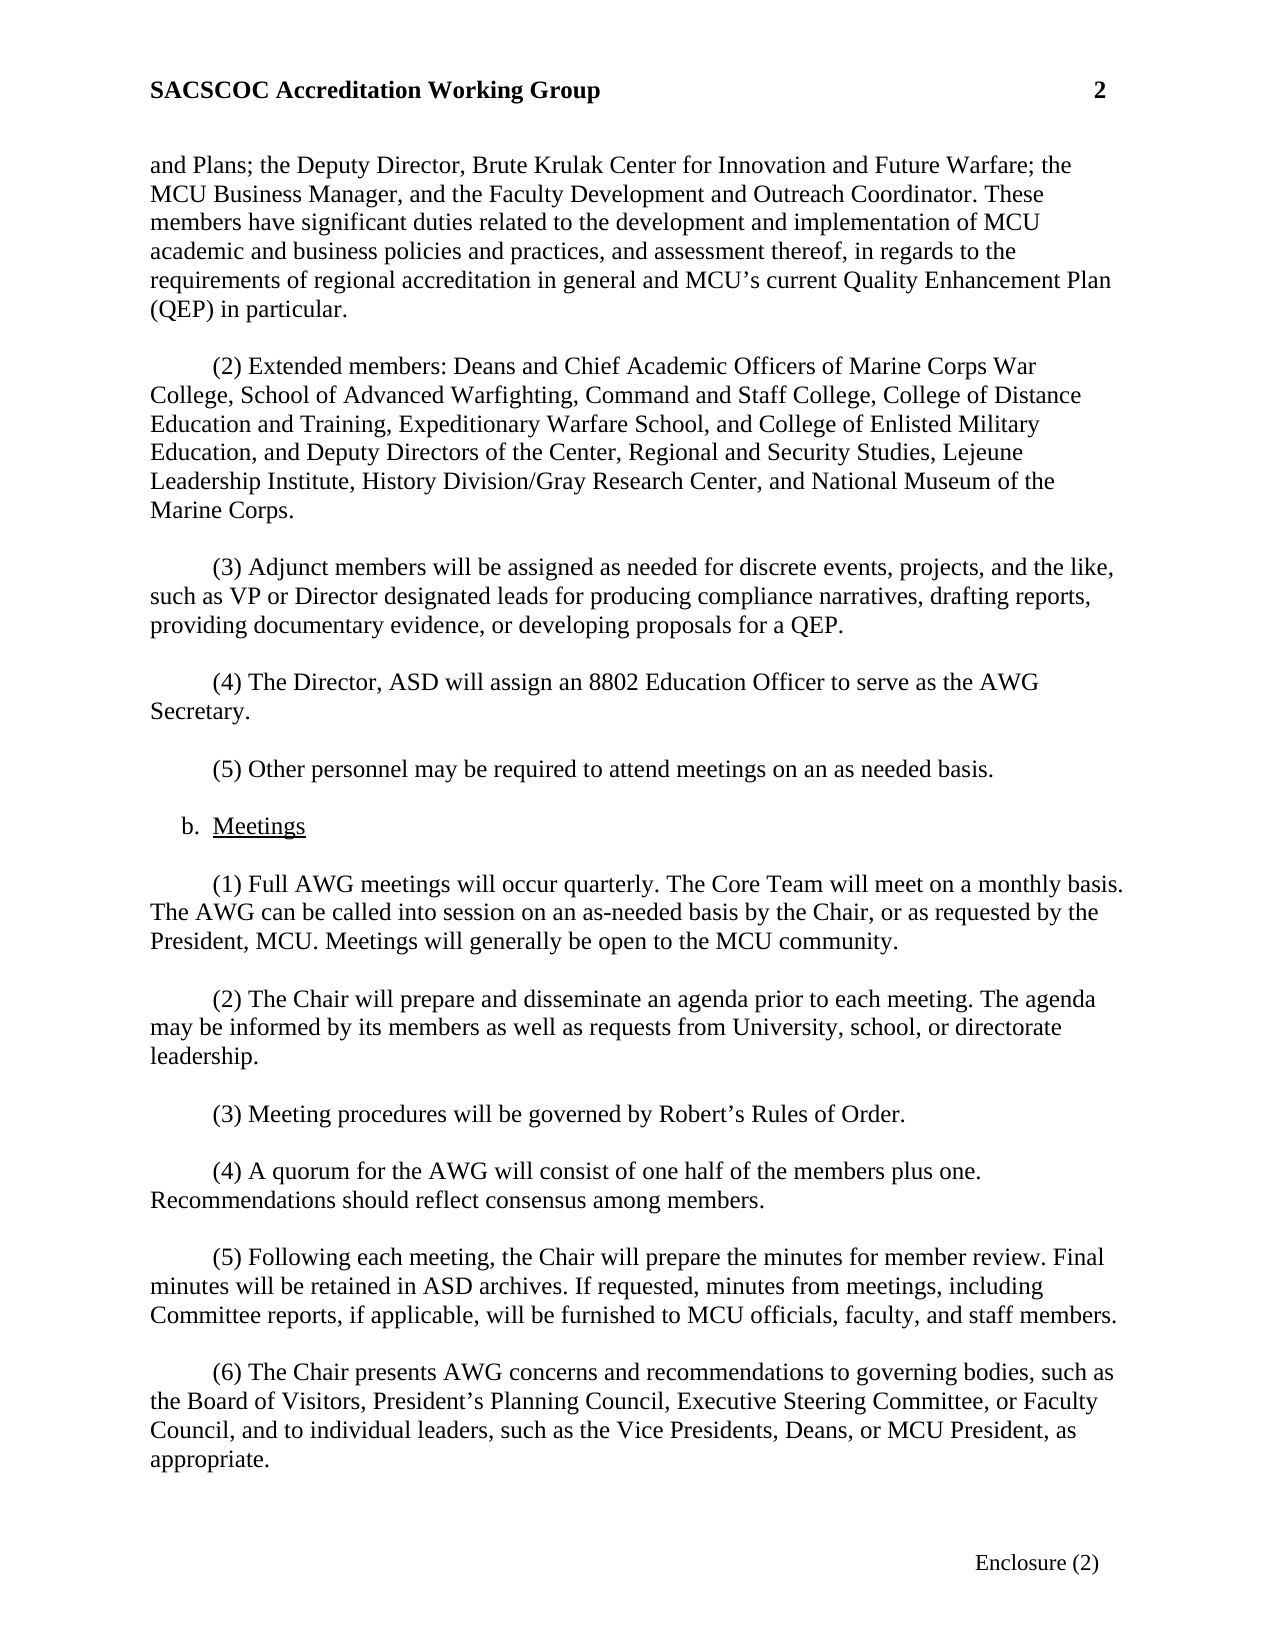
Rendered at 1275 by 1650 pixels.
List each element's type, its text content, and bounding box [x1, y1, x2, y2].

text (4) A quorum for the AWG will consist of one half of the members plus one. Recommendations should reflect consensus among members. [150, 1156, 1125, 1214]
text (4) The Director, ASD will assign an 8802 Education Officer to serve as the AWG Secretary. [150, 667, 1125, 725]
text (3) Adjunct members will be assigned as needed for discrete events, projects, and the like, such as VP or Director designated leads for producing compliance narratives, drafting reports, providing documentary evidence, or developing proposals for a QEP. [150, 552, 1125, 639]
text (6) The Chair presents AWG concerns and recommendations to governing bodies, such as the Board of Visitors, President’s Planning Council, Executive Steering Committee, or Faculty Council, and to individual leaders, such as the Vice Presidents, Deans, or MCU President, as appropriate. [150, 1357, 1125, 1472]
text (5) Following each meeting, the Chair will prepare the minutes for member review. Final minutes will be retained in ASD archives. If requested, minutes from meetings, including Committee reports, if applicable, will be furnished to MCU officials, faculty, and staff members. [150, 1242, 1125, 1329]
text (5) Other personnel may be required to attend meetings on an as needed basis. [150, 754, 1125, 782]
text (2) Extended members: Deans and Chief Academic Officers of Marine Corps War College, School of Advanced Warfighting, Command and Staff College, College of Distance Education and Training, Expeditionary Warfare School, and College of Enlisted Military Education, and Deputy Directors of the Center, Regional and Security Studies, Lejeune Leadership Institute, History Division/Gray Research Center, and National Museum of the Marine Corps. [150, 351, 1125, 524]
text b. Meetings [150, 811, 1125, 840]
text (3) Meeting procedures will be governed by Robert’s Rules of Order. [150, 1099, 1125, 1127]
text (2) The Chair will prepare and disseminate an agenda prior to each meeting. The agenda may be informed by its members as well as requests from University, school, or directorate leadership. [150, 984, 1125, 1070]
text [150, 150, 1125, 322]
text (1) Full AWG meetings will occur quarterly. The Core Team will meet on a monthly basis. The AWG can be called into session on an as-needed basis by the Chair, or as requested by the President, MCU. Meetings will generally be open to the MCU community. [150, 869, 1125, 955]
